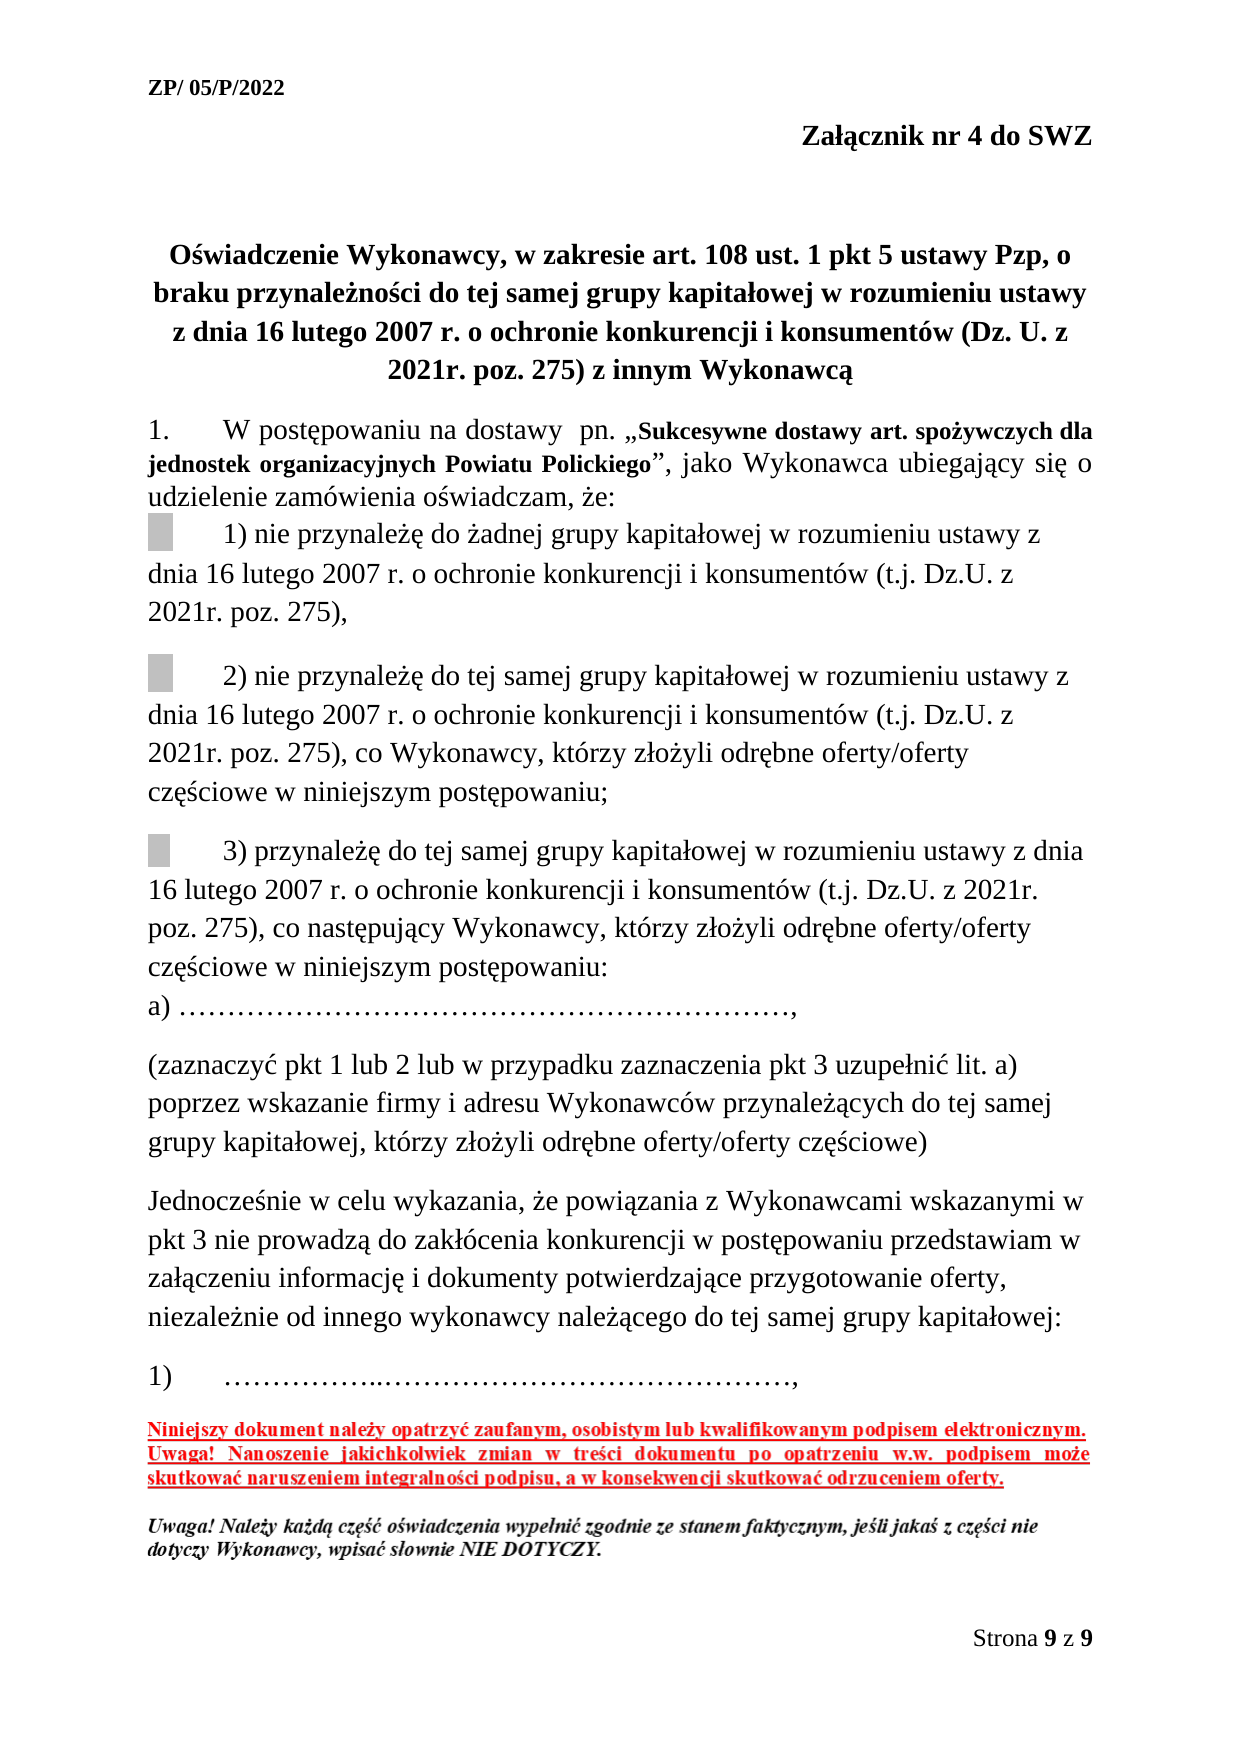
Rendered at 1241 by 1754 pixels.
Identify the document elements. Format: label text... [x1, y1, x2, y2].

text 1) ……………..……………………………………, [148, 1358, 1093, 1392]
text Oświadczenie Wykonawcy, w zakresie art. 108 ust. 1 pkt 5 ustawy Pzp, o braku przynależności do tej samej grupy kapitałowej w rozumieniu ustawy z dnia 16 lutego 2007 r. o ochronie konkurencji i konsumentów (Dz. U. z 2021r. poz. 275) z innym Wykonawcą [148, 237, 1093, 386]
text  2) nie przynależę do tej samej grupy kapitałowej w rozumieniu ustawy z dnia 16 lutego 2007 r. o ochronie konkurencji i konsumentów (t.j. Dz.U. z 2021r. poz. 275), co Wykonawcy, którzy złożyli odrębne oferty/oferty częściowe w niniejszym postępowaniu; [148, 654, 1093, 808]
text  3) przynależę do tej samej grupy kapitałowej w rozumieniu ustawy z dnia 16 lutego 2007 r. o ochronie konkurencji i konsumentów (t.j. Dz.U. z 2021r. poz. 275), co następujący Wykonawcy, którzy złożyli odrębne oferty/oferty częściowe w niniejszym postępowaniu: a) ………………………………………………………, [148, 833, 1093, 1021]
text Załącznik nr 4 do SWZ [148, 118, 1093, 152]
text  1) nie przynależę do żadnej grupy kapitałowej w rozumieniu ustawy z dnia 16 lutego 2007 r. o ochronie konkurencji i konsumentów (t.j. Dz.U. z 2021r. poz. 275), [148, 512, 1093, 628]
text Jednocześnie w celu wykazania, że powiązania z Wykonawcami wskazanymi w pkt 3 nie prowadzą do zakłócenia konkurencji w postępowaniu przedstawiam w załączeniu informację i dokumenty potwierdzające przygotowanie oferty, niezależnie od innego wykonawcy należącego do tej samej grupy kapitałowej: [148, 1183, 1093, 1333]
text 1. W postępowaniu na dostawy pn. „Sukcesywne dostawy art. spożywczych dla jednostek organizacyjnych Powiatu Polickiego”, jako Wykonawca ubiegający się o udzielenie zamówienia oświadczam, że: [148, 412, 1093, 512]
text (zaznaczyć pkt 1 lub 2 lub w przypadku zaznaczenia pkt 3 uzupełnić lit. a) poprzez wskazanie firmy i adresu Wykonawców przynależących do tej samej grupy kapitałowej, którzy złożyli odrębne oferty/oferty częściowe) [148, 1047, 1093, 1158]
picture [147, 1417, 1093, 1562]
